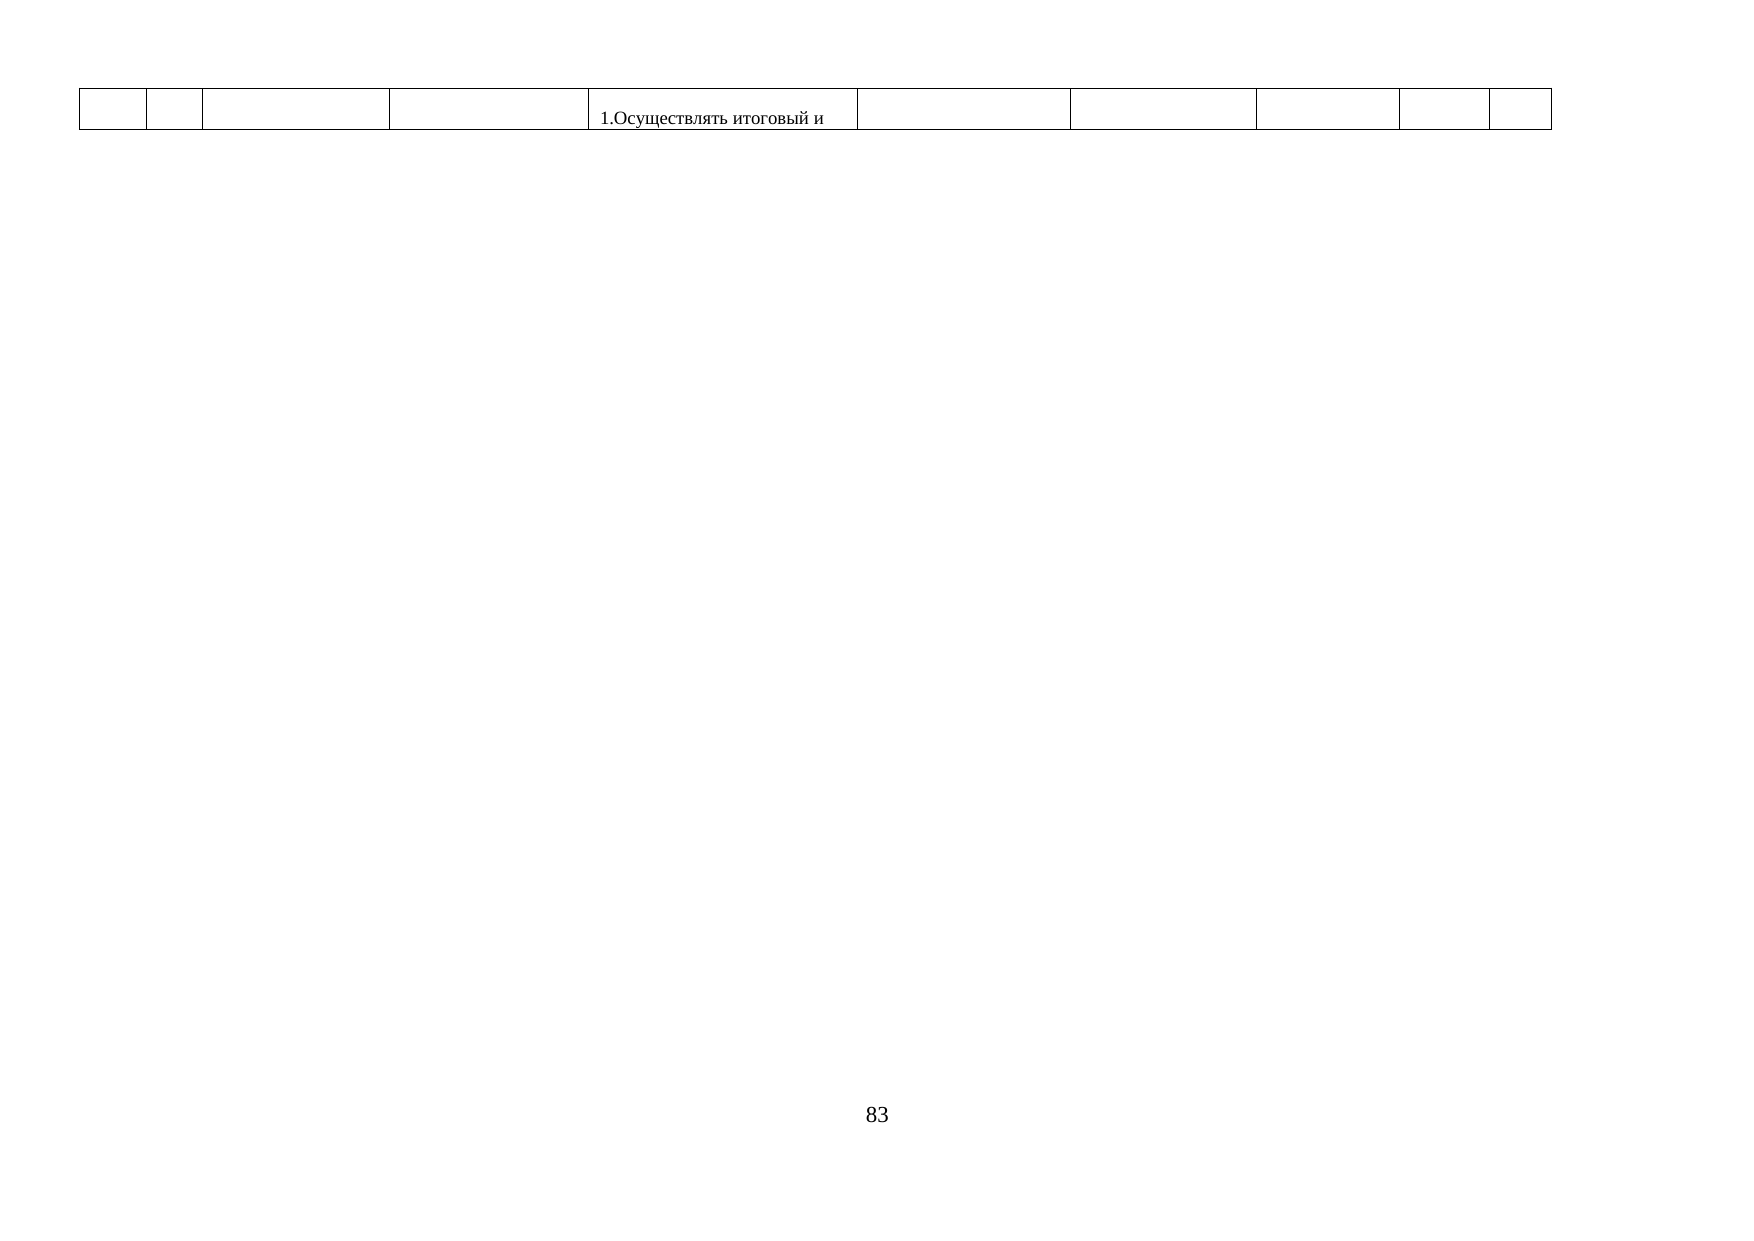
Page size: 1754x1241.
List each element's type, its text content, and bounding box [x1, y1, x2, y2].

table_cell 53. [80, 89, 146, 129]
table_cell [1400, 89, 1489, 129]
table_cell [1071, 89, 1256, 129]
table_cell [858, 89, 1070, 129]
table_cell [589, 89, 857, 129]
table_cell [1257, 89, 1399, 129]
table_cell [203, 89, 389, 129]
table_cell 11 [147, 89, 202, 129]
table_cell [1490, 89, 1551, 129]
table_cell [390, 89, 588, 129]
